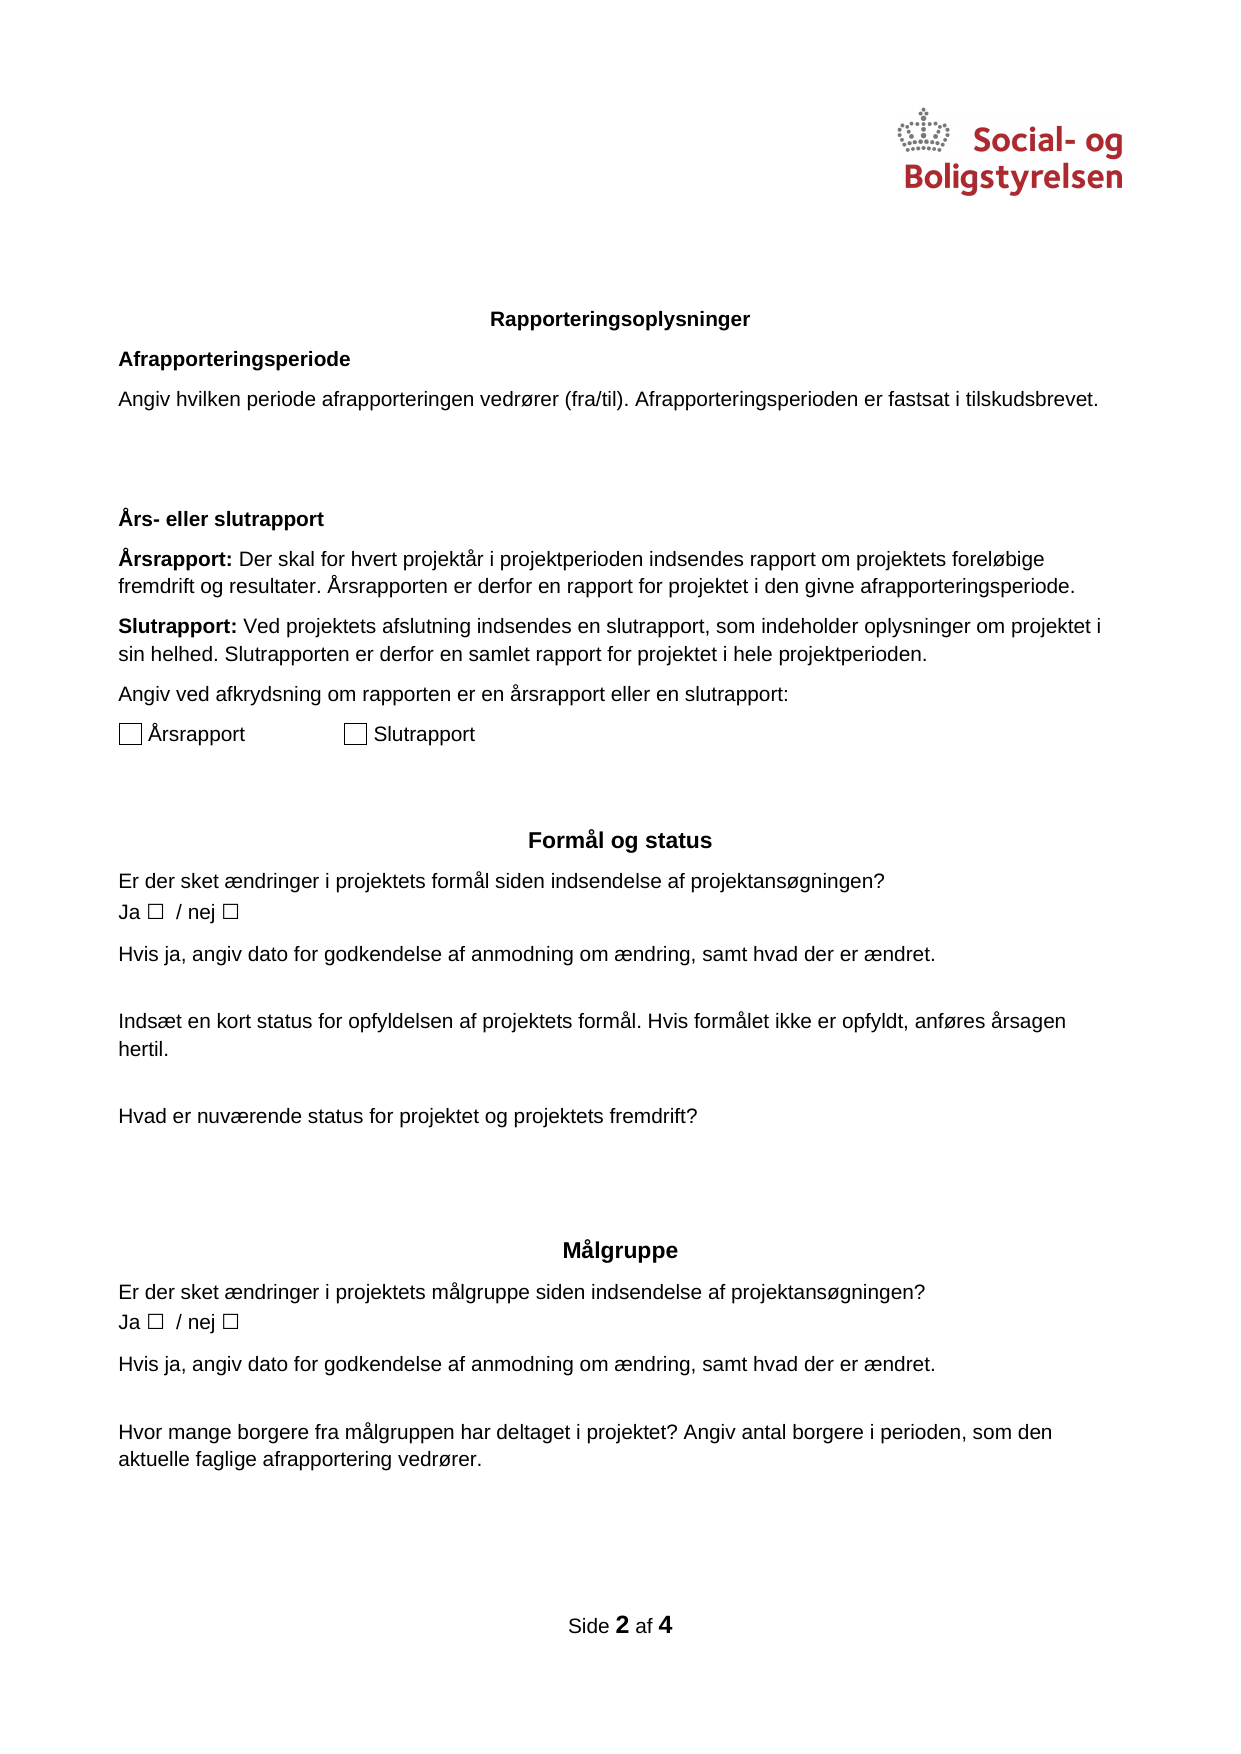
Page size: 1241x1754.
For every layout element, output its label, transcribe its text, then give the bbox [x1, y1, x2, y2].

text Indsæt en kort status for opfyldelsen af projektets formål. Hvis formålet ikke er opfyldt, anføres årsagen hertil. [118, 1009, 1122, 1061]
text Angiv ved afkrydsning om rapporten er en årsrapport eller en slutrapport: [118, 682, 1122, 706]
text Ja / nej [118, 1307, 1122, 1336]
text Afrapporteringsperiode [118, 347, 1122, 371]
text Hvad er nuværende status for projektet og projektets fremdrift? [118, 1104, 1122, 1128]
text Angiv hvilken periode afrapporteringen vedrører (fra/til). Afrapporteringsperioden er fastsat i tilskudsbrevet. [118, 387, 1122, 411]
text Årsrapport Slutrapport [118, 722, 1122, 746]
text Hvis ja, angiv dato for godkendelse af anmodning om ændring, samt hvad der er ændret. [118, 1352, 1122, 1376]
text Er der sket ændringer i projektets formål siden indsendelse af projektansøgningen? [118, 869, 1122, 893]
text Års- eller slutrapport [118, 507, 1122, 531]
subtitle Formål og status [118, 827, 1122, 853]
text Er der sket ændringer i projektets målgruppe siden indsendelse af projektansøgningen? [118, 1279, 1122, 1303]
text Ja / nej [118, 897, 1122, 925]
subtitle Rapporteringsoplysninger [118, 307, 1122, 331]
text Årsrapport: Der skal for hvert projektår i projektperioden indsendes rapport om projektets foreløbige fremdrift og resultater. Årsrapporten er derfor en rapport for projektet i den givne afrapporteringsperiode. [118, 547, 1122, 598]
text Hvis ja, angiv dato for godkendelse af anmodning om ændring, samt hvad der er ændret. [118, 942, 1122, 966]
text Slutrapport: Ved projektets afslutning indsendes en slutrapport, som indeholder oplysninger om projektet i sin helhed. Slutrapporten er derfor en samlet rapport for projektet i hele projektperioden. [118, 614, 1122, 666]
picture [897, 107, 1123, 196]
text Hvor mange borgere fra målgruppen har deltaget i projektet? Angiv antal borgere i perioden, som den aktuelle faglige afrapportering vedrører. [118, 1420, 1122, 1471]
subtitle Målgruppe [118, 1237, 1122, 1263]
